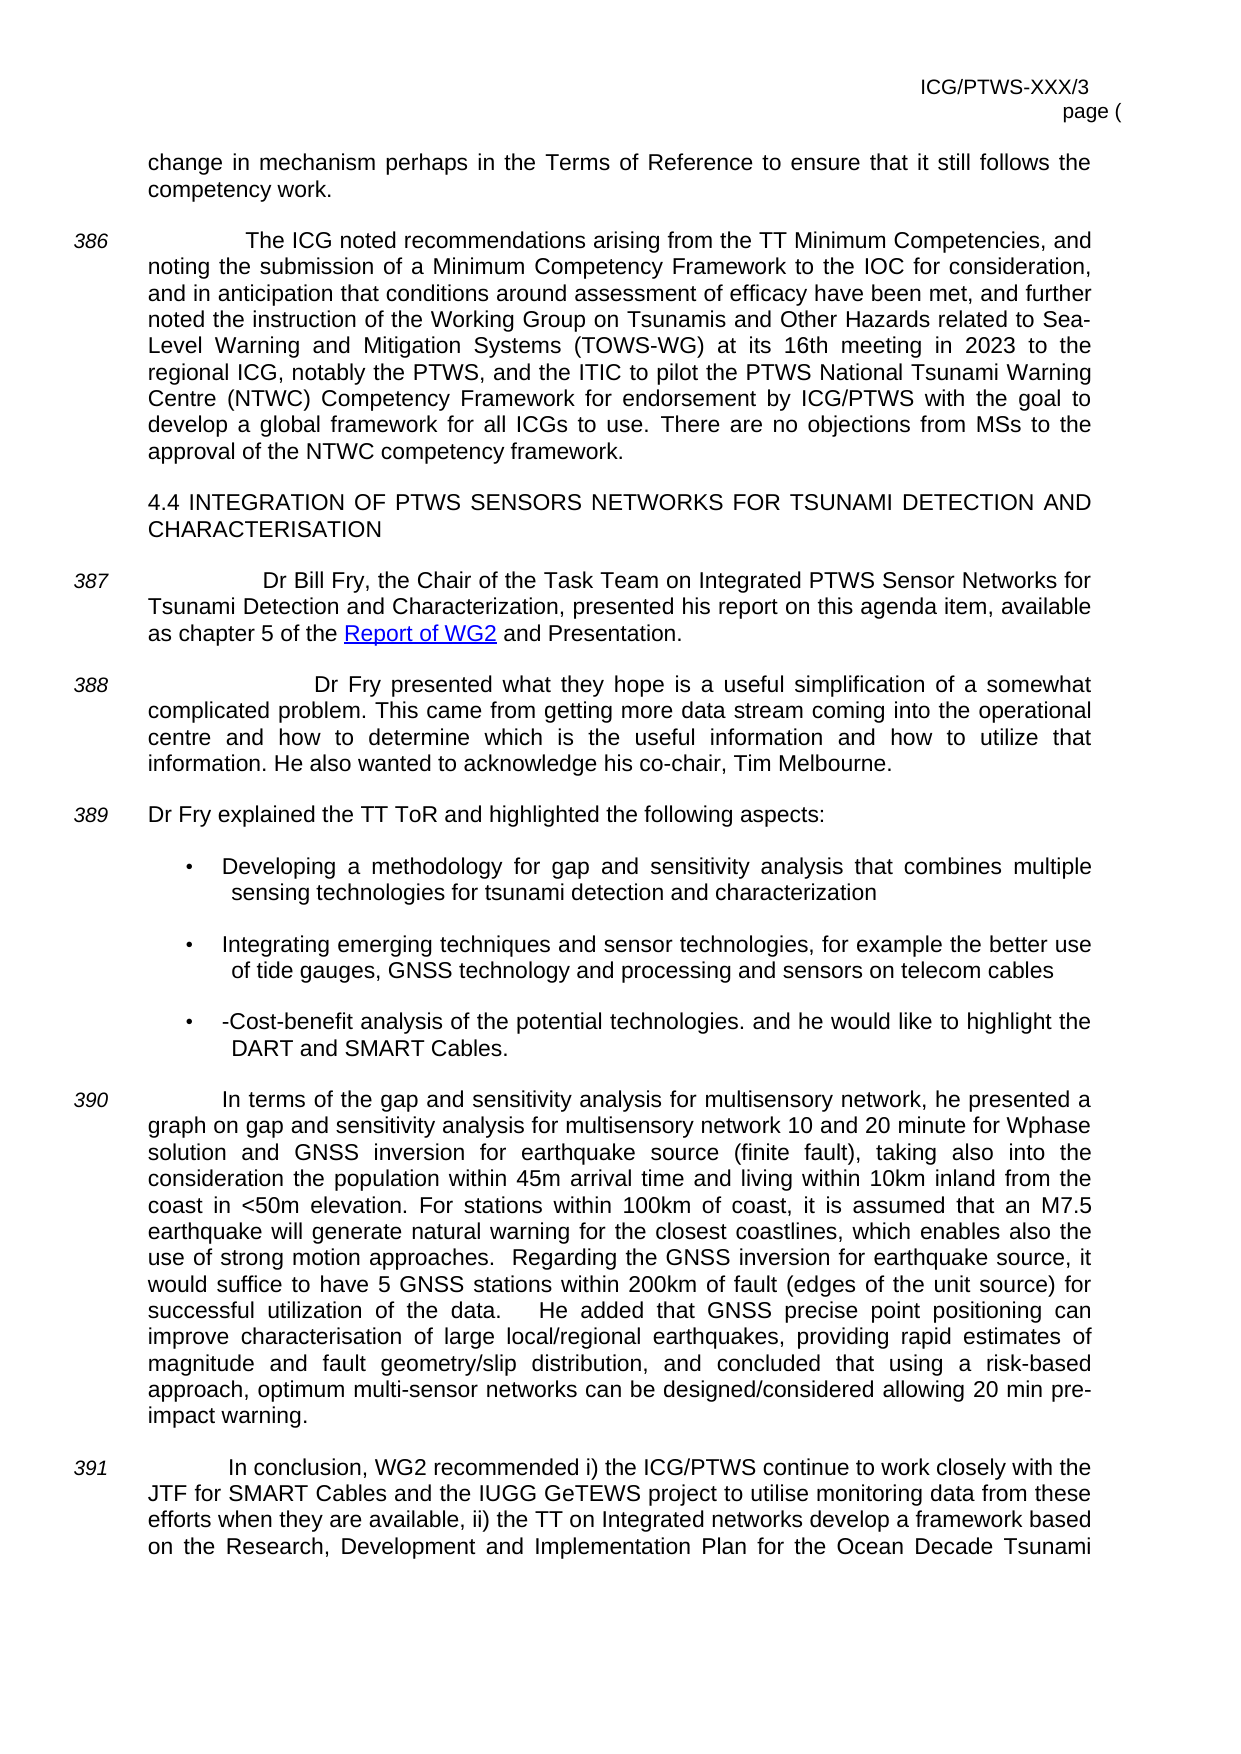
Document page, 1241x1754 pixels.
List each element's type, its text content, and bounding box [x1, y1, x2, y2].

list Dr Bill Fry, the Chair of the Task Team on Integrated PTWS Sensor Networks for Tsunami Detection and Characterization, presented his report on this agenda item, available as chapter 5 of the Report of WG2 and Presentation. [73, 567, 1092, 646]
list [73, 149, 1092, 202]
list Dr Fry explained the TT ToR and highlighted the following aspects: [73, 801, 1092, 828]
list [73, 1454, 1092, 1559]
list Developing a methodology for gap and sensitivity analysis that combines multiple sensing technologies for tsunami detection and characterization [185, 853, 1092, 906]
list Integrating emerging techniques and sensor technologies, for example the better use of tide gauges, GNSS technology and processing and sensors on telecom cables [185, 931, 1092, 983]
text 4.4 INTEGRATION OF PTWS SENSORS NETWORKS FOR TSUNAMI DETECTION AND CHARACTERISATION [148, 489, 1092, 542]
list Dr Fry presented what they hope is a useful simplification of a somewhat complicated problem. This came from getting more data stream coming into the operational centre and how to determine which is the useful information and how to utilize that information. He also wanted to acknowledge his co-chair, Tim Melbourne. [73, 671, 1092, 776]
list -Cost-benefit analysis of the potential technologies. and he would like to highlight the DART and SMART Cables. [185, 1008, 1092, 1061]
list In terms of the gap and sensitivity analysis for multisensory network, he presented a graph on gap and sensitivity analysis for multisensory network 10 and 20 minute for Wphase solution and GNSS inversion for earthquake source (finite fault), taking also into the consideration the population within 45m arrival time and living within 10km inland from the coast in <50m elevation. For stations within 100km of coast, it is assumed that an M7.5 earthquake will generate natural warning for the closest coastlines, which enables also the use of strong motion approaches. Regarding the GNSS inversion for earthquake source, it would suffice to have 5 GNSS stations within 200km of fault (edges of the unit source) for successful utilization of the data. He added that GNSS precise point positioning can improve characterisation of large local/regional earthquakes, providing rapid estimates of magnitude and fault geometry/slip distribution, and concluded that using a risk-based approach, optimum multi-sensor networks can be designed/considered allowing 20 min pre-impact warning. [73, 1086, 1092, 1429]
list The ICG noted recommendations arising from the TT Minimum Competencies, and noting the submission of a Minimum Competency Framework to the IOC for consideration, and in anticipation that conditions around assessment of efficacy have been met, and further noted the instruction of the Working Group on Tsunamis and Other Hazards related to Sea-Level Warning and Mitigation Systems (TOWS-WG) at its 16th meeting in 2023 to the regional ICG, notably the PTWS, and the ITIC to pilot the PTWS National Tsunami Warning Centre (NTWC) Competency Framework for endorsement by ICG/PTWS with the goal to develop a global framework for all ICGs to use. There are no objections from MSs to the approval of the NTWC competency framework. [73, 227, 1092, 464]
